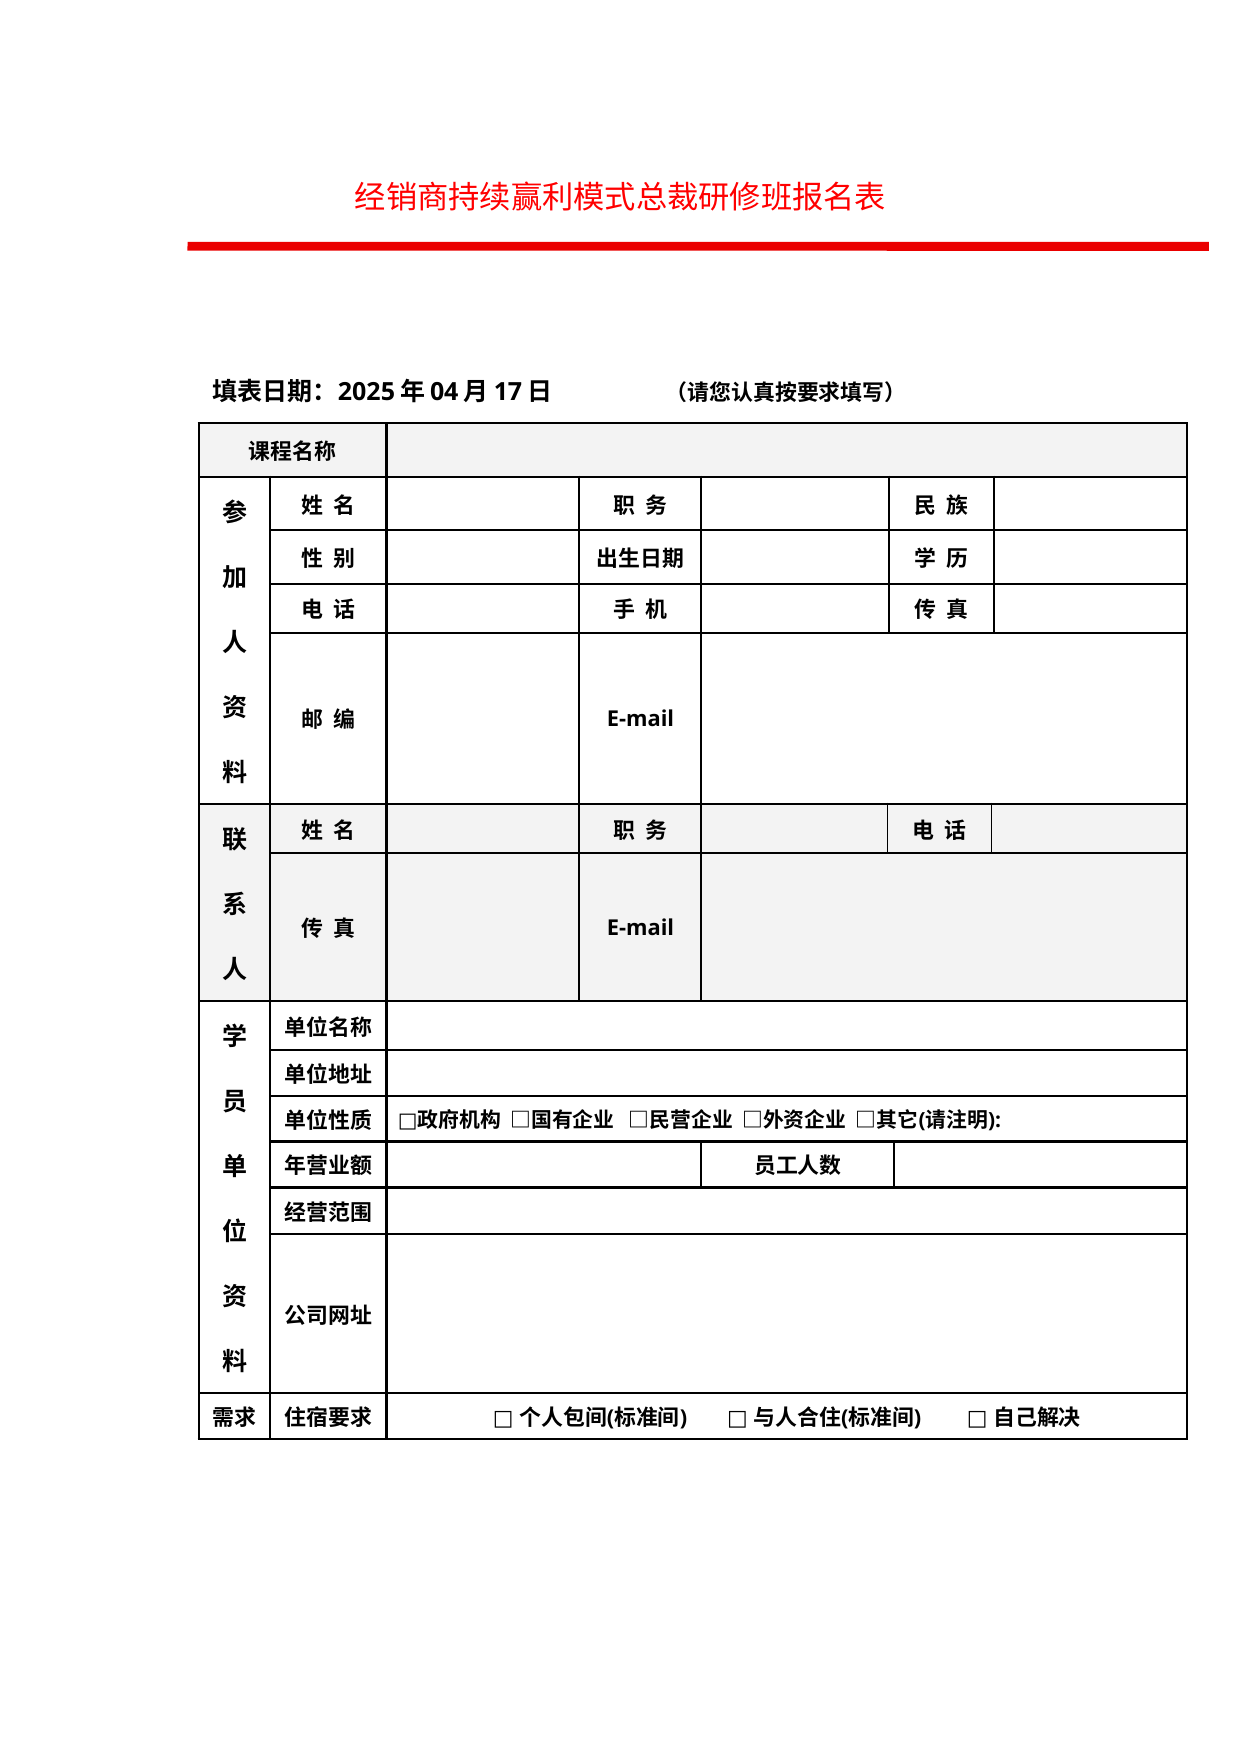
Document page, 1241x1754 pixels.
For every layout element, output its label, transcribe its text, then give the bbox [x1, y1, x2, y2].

table_cell [995, 585, 1186, 632]
table_cell □ 个人包间(标准间) □ 与人合住(标准间) □ 自己解决 [388, 1394, 1186, 1438]
table_cell [702, 585, 888, 632]
table_cell [895, 1143, 1186, 1186]
table_header 课程名称 [200, 424, 385, 476]
table_cell [388, 854, 578, 1000]
table_cell [992, 805, 1186, 852]
table_cell [388, 531, 578, 582]
table_cell 单位地址 [271, 1051, 385, 1095]
table_cell 姓 名 [271, 805, 385, 852]
text 填表日期：2025年04月17日 （请您认真按要求填写） [187, 357, 1053, 422]
table_cell [388, 1235, 1186, 1392]
table_cell 单位名称 [271, 1002, 385, 1049]
table_cell 出生日期 [580, 531, 700, 582]
table_cell 参加人资料 [200, 478, 269, 803]
table_cell 学 历 [890, 531, 993, 582]
table_cell [388, 585, 578, 632]
table_cell 需求 [200, 1394, 269, 1438]
table_cell [702, 854, 1186, 1000]
table_cell 电 话 [271, 585, 385, 632]
table_cell E-mail [580, 634, 700, 803]
table_cell 经营范围 [271, 1189, 385, 1233]
table_cell 传 真 [271, 854, 385, 1000]
table_cell E-mail [580, 854, 700, 1000]
table_cell 姓 名 [271, 478, 385, 529]
table_cell 公司网址 [271, 1235, 385, 1392]
table_cell 邮 编 [271, 634, 385, 803]
table_cell [388, 1189, 1186, 1233]
table_cell 民 族 [890, 478, 993, 529]
table_cell [388, 805, 578, 852]
table_cell 学 员 单 位 资 料 [200, 1002, 269, 1392]
table_cell 员工人数 [702, 1143, 893, 1186]
table_cell 职 务 [580, 805, 700, 852]
table_cell [702, 805, 887, 852]
table_cell 年营业额 [271, 1143, 385, 1186]
table_cell [995, 478, 1186, 529]
table_cell 性 别 [271, 531, 385, 582]
table_cell □政府机构 □国有企业 □民营企业 □外资企业 □其它(请注明): [388, 1097, 1186, 1140]
table_cell 手 机 [580, 585, 700, 632]
table_cell [702, 531, 888, 582]
table_cell 住宿要求 [271, 1394, 385, 1438]
table_cell [702, 478, 888, 529]
text 经销商持续赢利模式总裁研修班报名表 [187, 162, 1053, 227]
table_cell 传 真 [890, 585, 993, 632]
table_cell [995, 531, 1186, 582]
table_cell [388, 1143, 700, 1186]
table_cell [388, 1051, 1186, 1095]
table_cell [388, 478, 578, 529]
table_cell 联 系 人 [200, 805, 269, 1000]
table_cell 电 话 [888, 805, 991, 852]
table_cell 单位性质 [271, 1097, 385, 1140]
table_header [388, 424, 1186, 476]
table_cell [388, 1002, 1186, 1049]
table_cell 职 务 [580, 478, 700, 529]
table_cell [388, 634, 578, 803]
table_cell [702, 634, 1186, 803]
